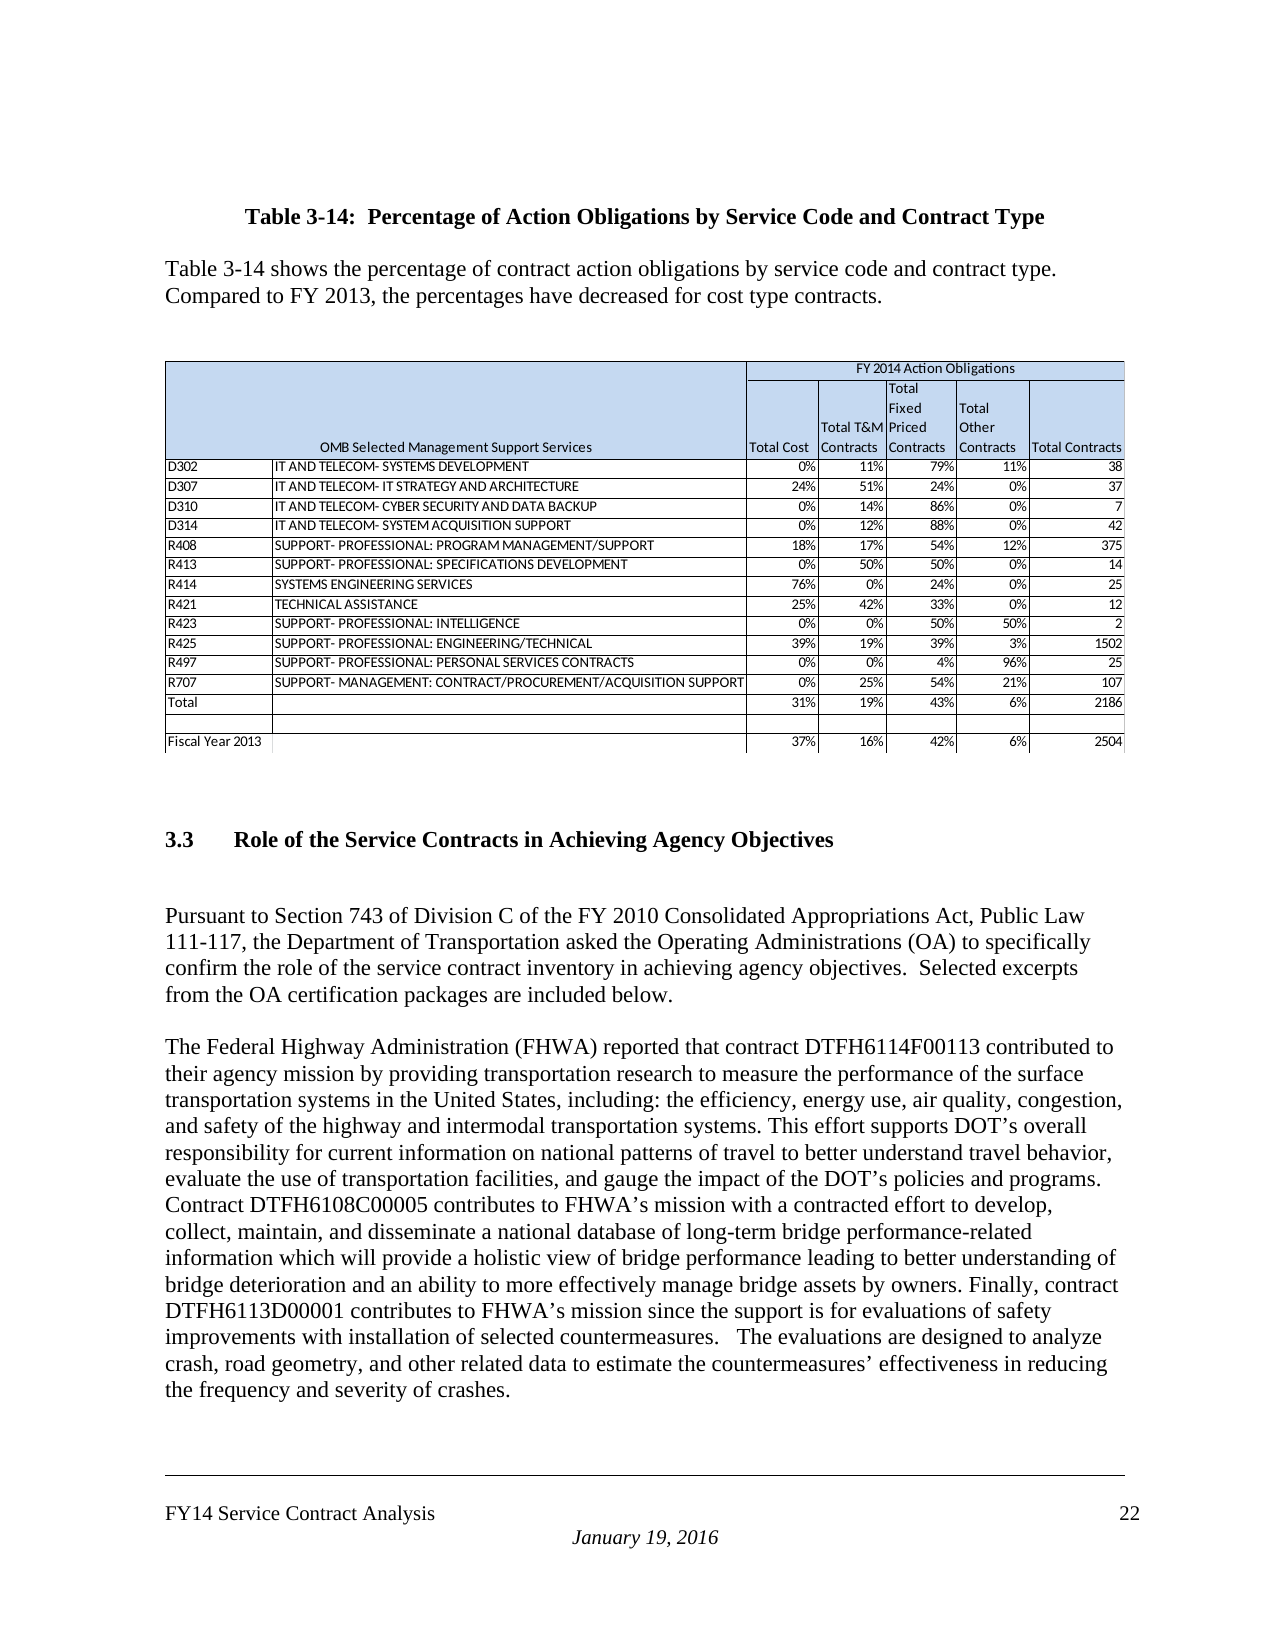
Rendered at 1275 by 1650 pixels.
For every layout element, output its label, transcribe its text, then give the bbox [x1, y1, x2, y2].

text Pursuant to Section 743 of Division C of the FY 2010 Consolidated Appropriations Act, Public Law 111-117, the Department of Transportation asked the Operating Administrations (OA) to specifically confirm the role of the service contract inventory in achieving agency objectives. Selected excerpts from the OA certification packages are included below. [165, 902, 1125, 1007]
text Table 3-14: Percentage of Action Obligations by Service Code and Contract Type [165, 203, 1125, 255]
subtitle 3.3 Role of the Service Contracts in Achieving Agency Objectives [165, 826, 1125, 852]
text Table 3-14 shows the percentage of contract action obligations by service code and contract type. Compared to FY 2013, the percentages have decreased for cost type contracts. [165, 255, 1125, 308]
text The Federal Highway Administration (FHWA) reported that contract DTFH6114F00113 contributed to their agency mission by providing transportation research to measure the performance of the surface transportation systems in the United States, including: the efficiency, energy use, air quality, congestion, and safety of the highway and intermodal transportation systems. This effort supports DOT’s overall responsibility for current information on national patterns of travel to better understand travel behavior, evaluate the use of transportation facilities, and gauge the impact of the DOT’s policies and programs. Contract DTFH6108C00005 contributes to FHWA’s mission with a contracted effort to develop, collect, maintain, and disseminate a national database of long-term bridge performance-related information which will provide a holistic view of bridge performance leading to better understanding of bridge deterioration and an ability to more effectively manage bridge assets by owners. Finally, contract DTFH6113D00001 contributes to FHWA’s mission since the support is for evaluations of safety improvements with installation of selected countermeasures. The evaluations are designed to analyze crash, road geometry, and other related data to estimate the countermeasures’ effectiveness in reducing the frequency and severity of crashes. [165, 1033, 1125, 1402]
